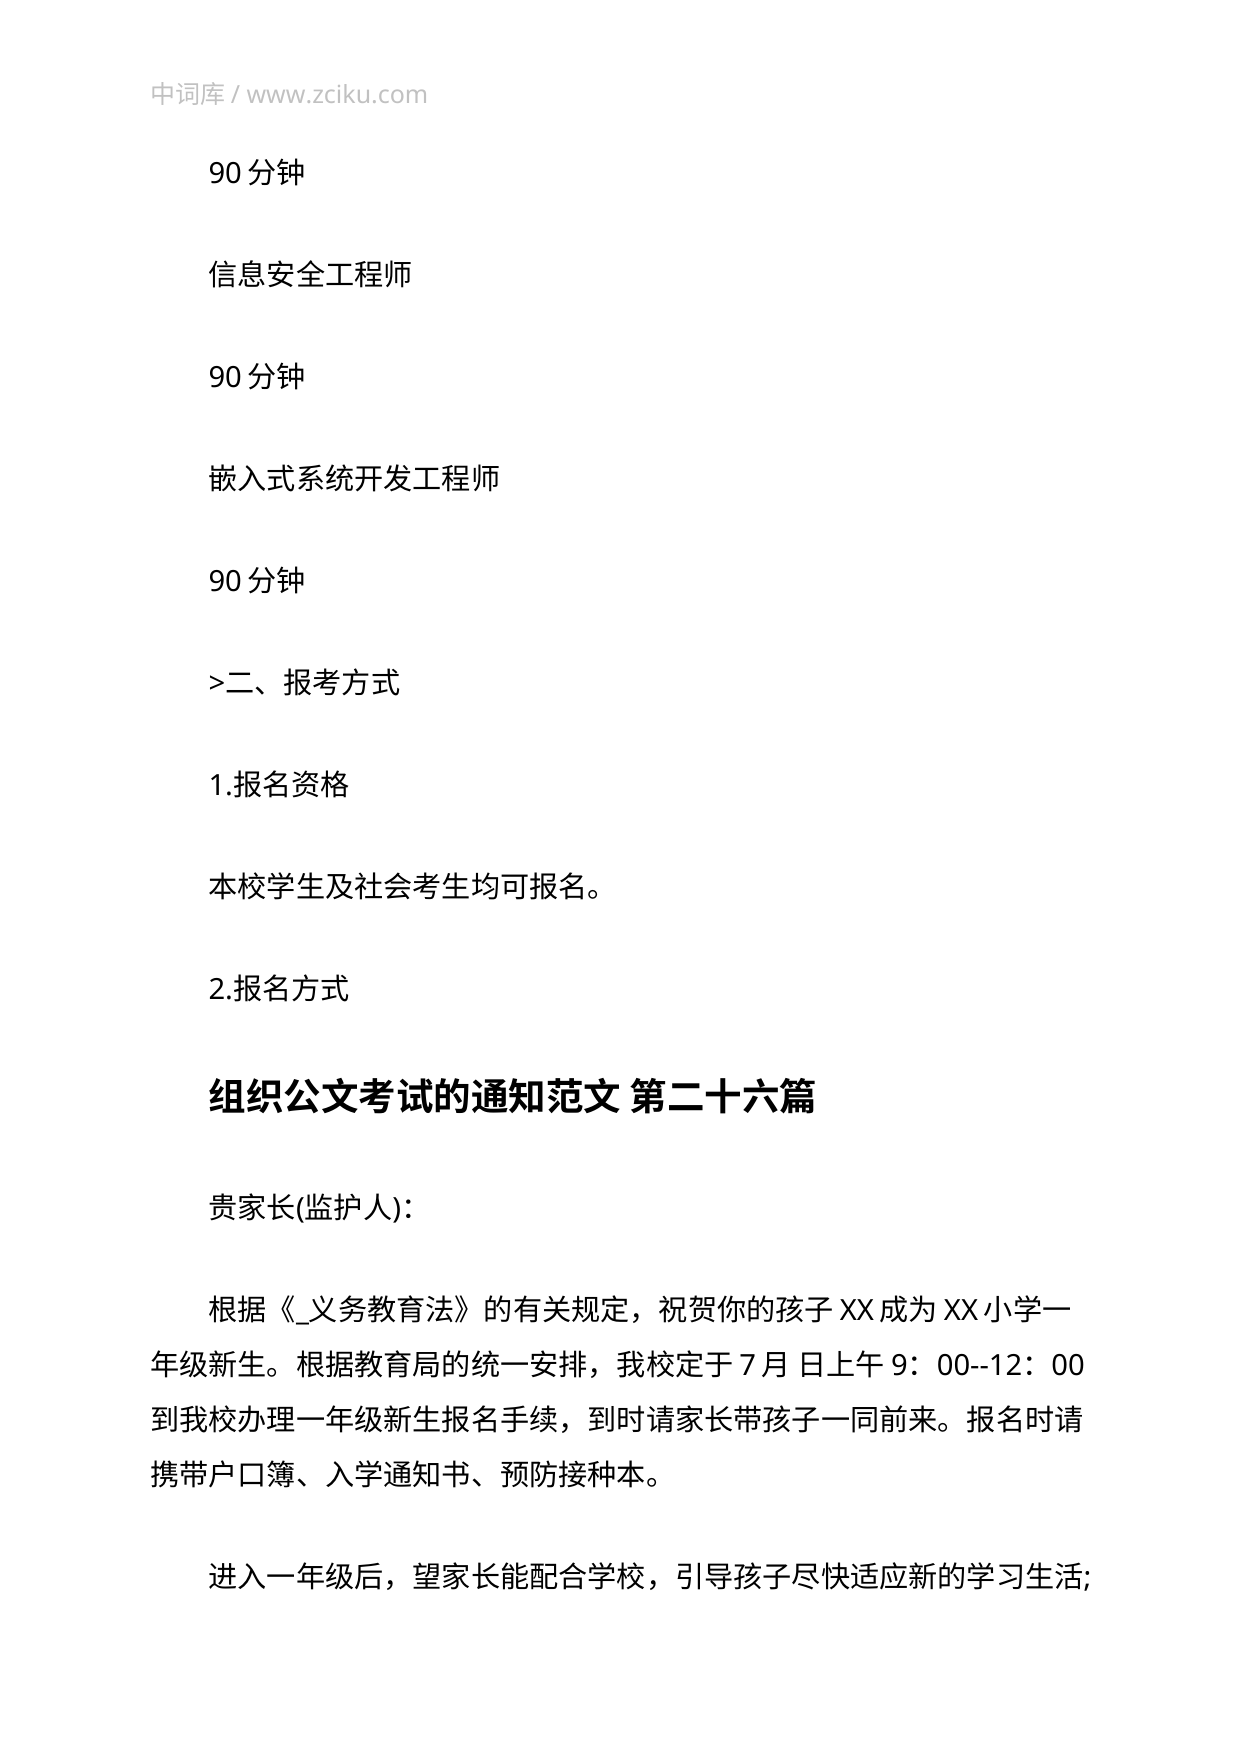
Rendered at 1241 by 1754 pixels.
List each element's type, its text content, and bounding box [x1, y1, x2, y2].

text 信息安全工程师 [150, 252, 1090, 294]
text 90分钟 [150, 150, 1090, 192]
text 组织公文考试的通知范文 第二十六篇 [150, 1067, 1090, 1121]
text 嵌入式系统开发工程师 [150, 456, 1090, 498]
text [150, 1553, 1090, 1596]
text 1.报名资格 [150, 761, 1090, 804]
text 90分钟 [150, 354, 1090, 396]
text 贵家长(监护人)： [150, 1184, 1090, 1227]
text 根据《_义务教育法》的有关规定，祝贺你的孩子XX成为XX小学一年级新生。根据教育局的统一安排，我校定于7月 日上午9：00--12：00到我校办理一年级新生报名手续，到时请家长带孩子一同前来。报名时请携带户口簿、入学通知书、预防接种本。 [150, 1287, 1090, 1494]
text 90分钟 [150, 557, 1090, 600]
text >二、报考方式 [150, 659, 1090, 702]
text 2.报名方式 [150, 965, 1090, 1008]
text 本校学生及社会考生均可报名。 [150, 863, 1090, 906]
